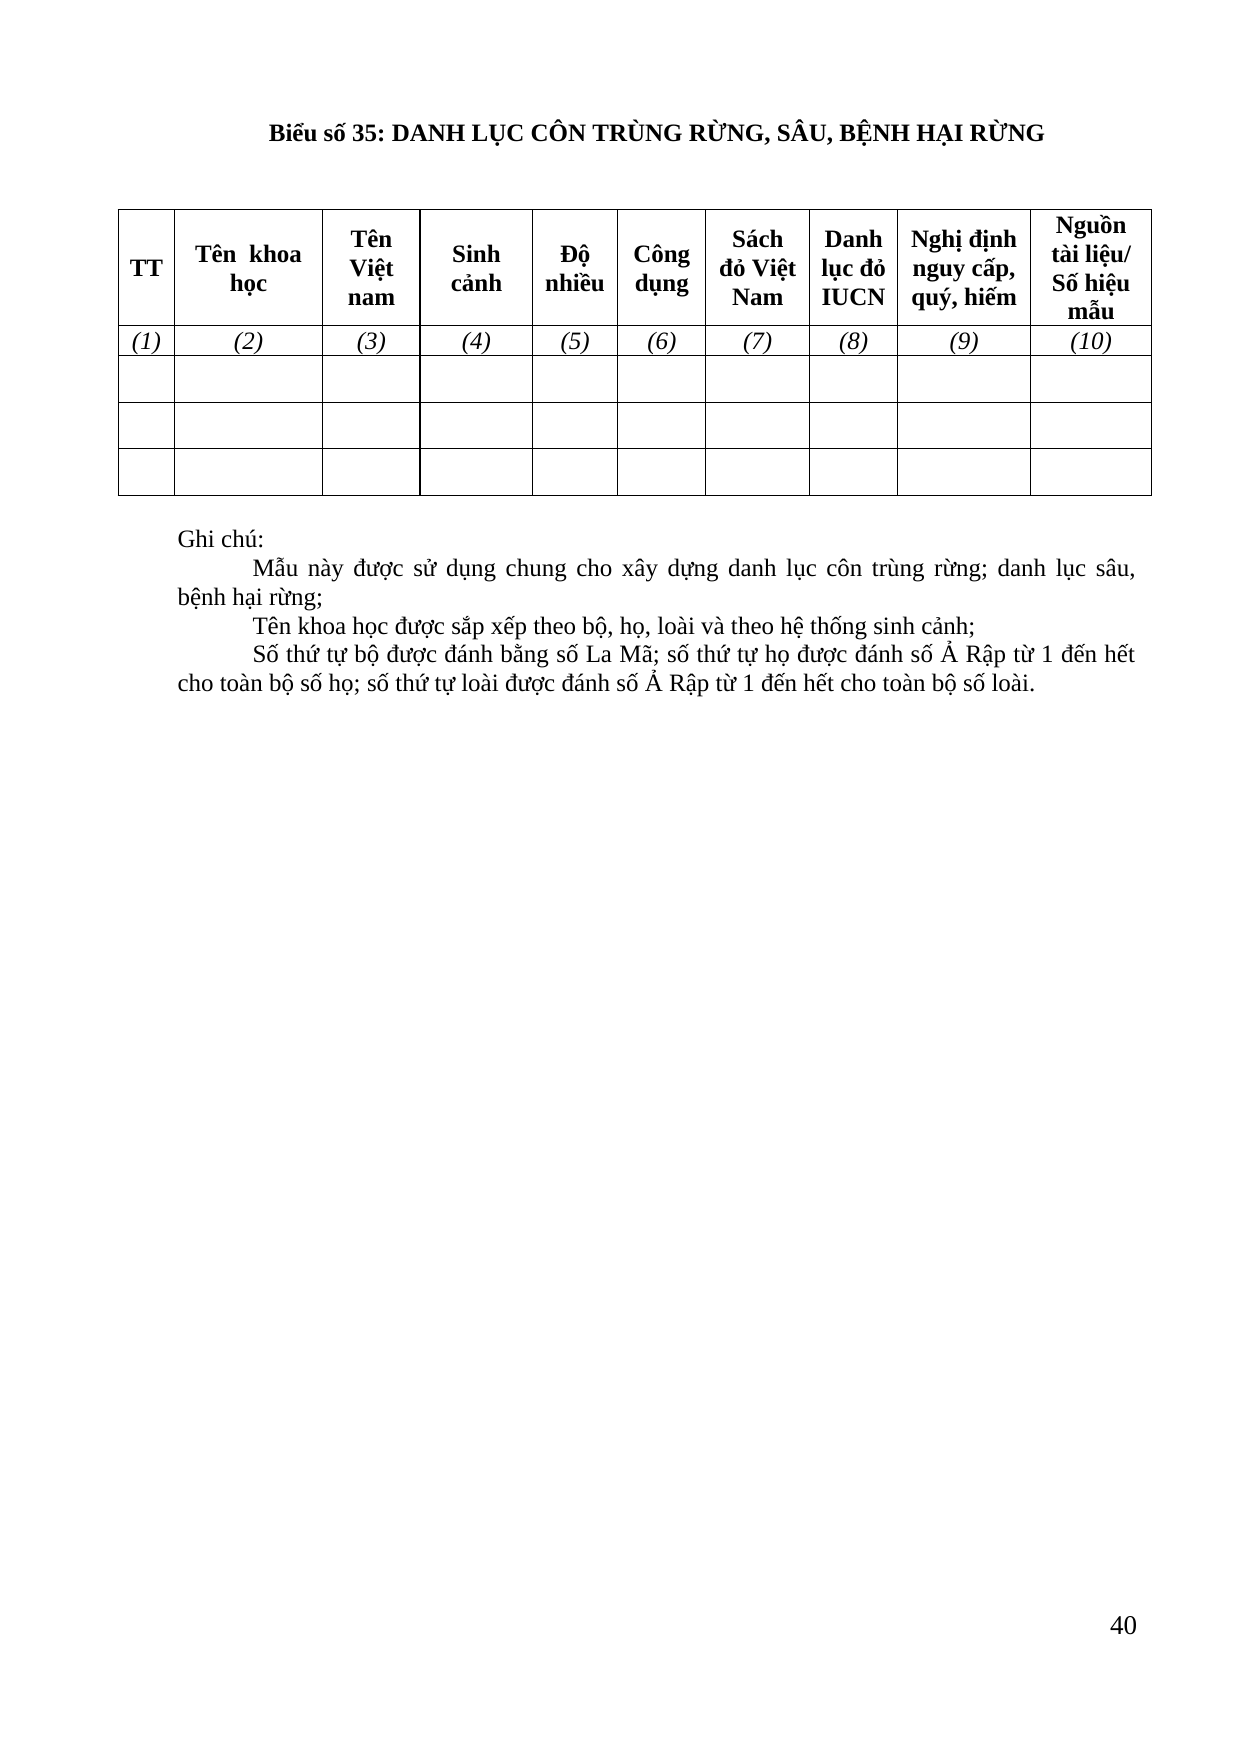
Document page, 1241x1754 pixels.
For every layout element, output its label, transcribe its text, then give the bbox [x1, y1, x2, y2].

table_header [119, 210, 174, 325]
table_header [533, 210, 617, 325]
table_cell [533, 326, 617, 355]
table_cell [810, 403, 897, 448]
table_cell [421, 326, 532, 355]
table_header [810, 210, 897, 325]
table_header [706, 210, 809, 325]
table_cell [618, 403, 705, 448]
text Mẫu này được sử dụng chung cho xây dựng danh lục côn trùng rừng; danh lục sâu, bệnh hại rừng; [177, 553, 1137, 611]
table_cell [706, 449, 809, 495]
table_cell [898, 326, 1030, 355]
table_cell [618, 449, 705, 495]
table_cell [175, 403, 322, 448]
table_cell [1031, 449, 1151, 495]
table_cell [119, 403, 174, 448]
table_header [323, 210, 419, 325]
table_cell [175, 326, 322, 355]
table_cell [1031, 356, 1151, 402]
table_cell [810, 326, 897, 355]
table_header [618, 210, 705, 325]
text Tên khoa học được sắp xếp theo bộ, họ, loài và theo hệ thống sinh cảnh; [177, 611, 1137, 639]
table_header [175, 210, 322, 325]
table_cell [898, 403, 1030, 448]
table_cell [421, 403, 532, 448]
text Ghi chú: [177, 524, 1137, 553]
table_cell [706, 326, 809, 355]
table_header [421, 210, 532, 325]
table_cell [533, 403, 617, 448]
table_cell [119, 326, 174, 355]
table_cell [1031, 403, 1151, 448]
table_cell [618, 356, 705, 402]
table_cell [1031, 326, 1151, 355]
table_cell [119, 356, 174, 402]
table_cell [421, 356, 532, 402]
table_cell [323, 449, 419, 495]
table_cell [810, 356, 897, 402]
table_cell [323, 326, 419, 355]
text Số thứ tự bộ được đánh bằng số La Mã; số thứ tự họ được đánh số Ả Rập từ 1 đến hết cho toàn bộ số họ; số thứ tự loài được đánh số Ả Rập từ 1 đến hết cho toàn bộ số loài. [177, 639, 1137, 697]
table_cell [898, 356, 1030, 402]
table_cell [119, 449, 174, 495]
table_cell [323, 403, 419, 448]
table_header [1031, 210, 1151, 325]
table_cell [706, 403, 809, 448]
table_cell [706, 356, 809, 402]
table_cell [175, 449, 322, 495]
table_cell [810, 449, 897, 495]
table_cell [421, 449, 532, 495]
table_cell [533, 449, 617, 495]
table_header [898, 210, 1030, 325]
text Biểu số 35: DANH LỤC CÔN TRÙNG RỪNG, SÂU, BỆNH HẠI RỪNG [177, 118, 1137, 147]
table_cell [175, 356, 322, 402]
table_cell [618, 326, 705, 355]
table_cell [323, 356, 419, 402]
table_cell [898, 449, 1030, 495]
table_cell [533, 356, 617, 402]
